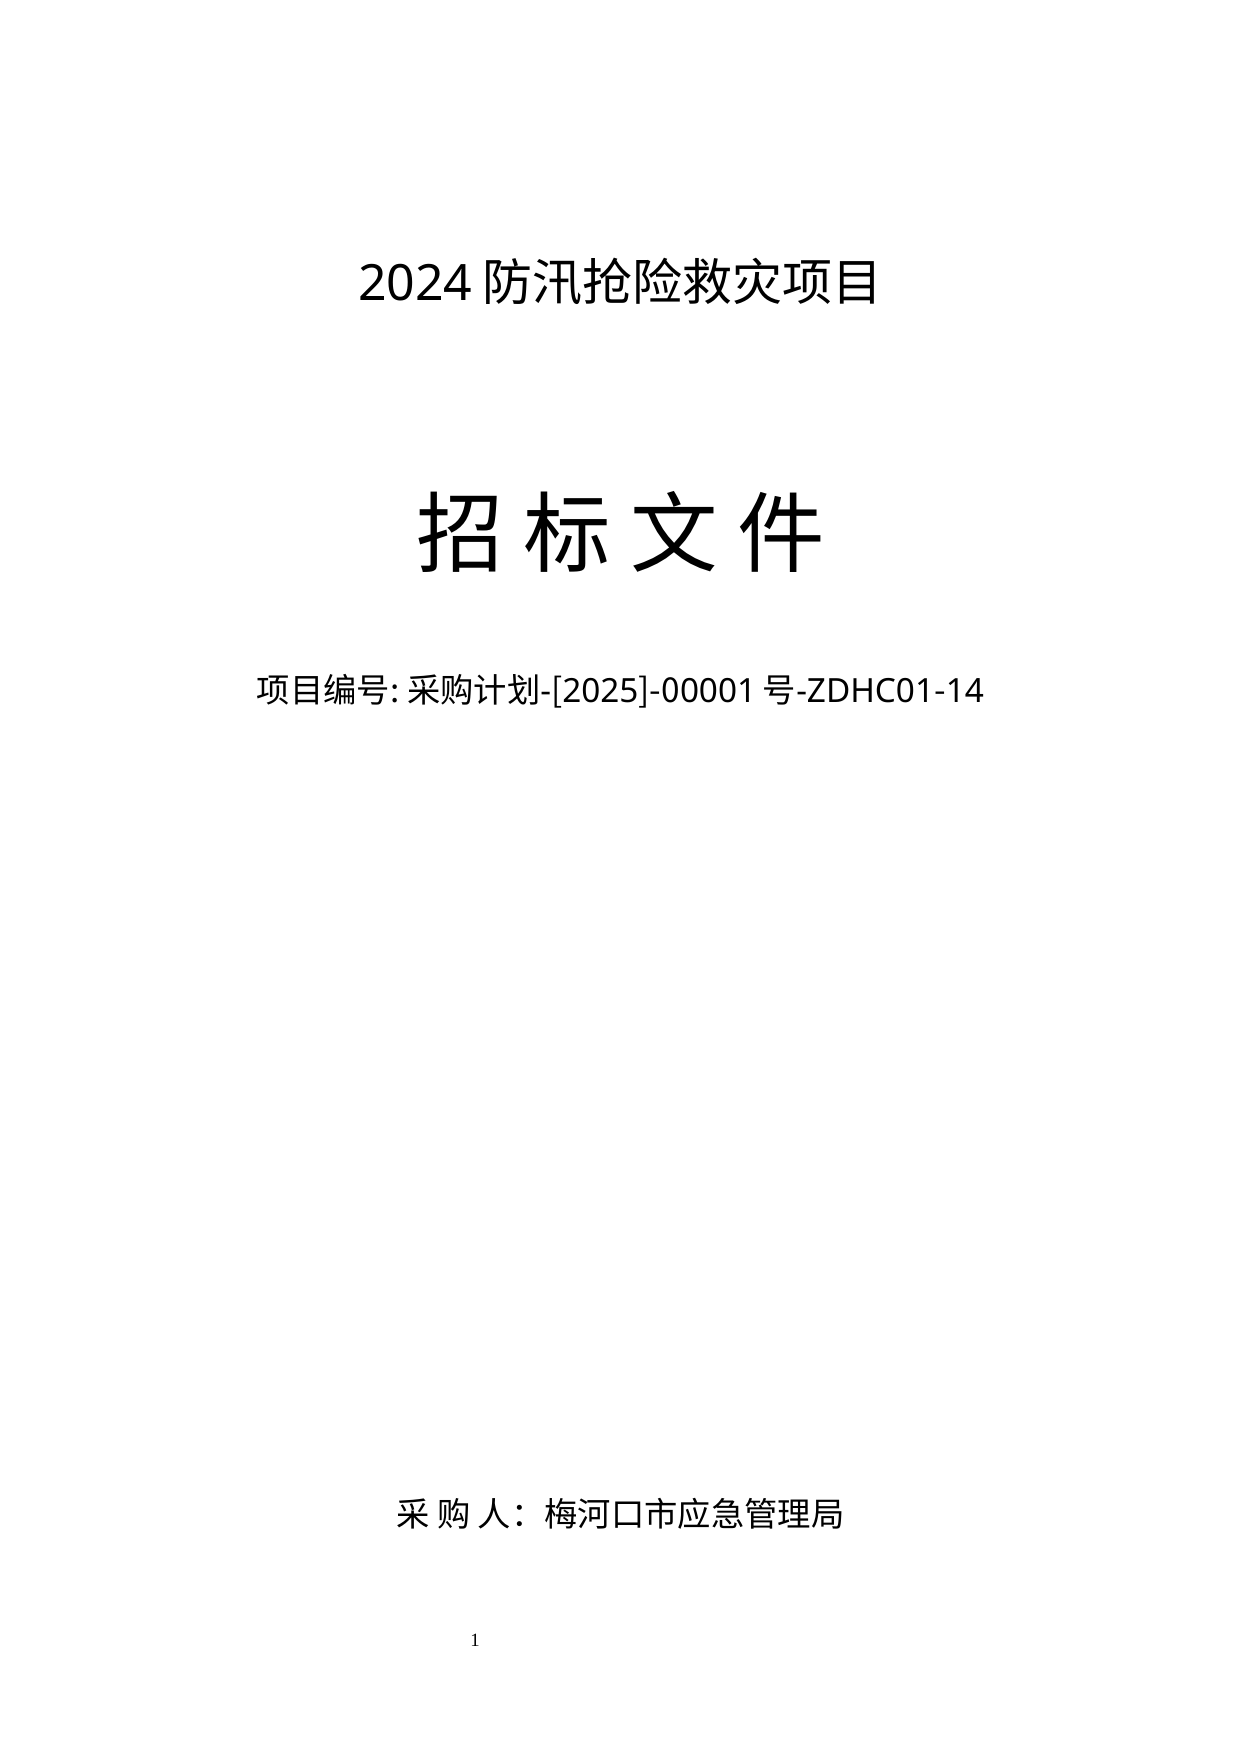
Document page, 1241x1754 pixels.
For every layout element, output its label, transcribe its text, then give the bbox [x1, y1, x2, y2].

text 采 购 人：梅河口市应急管理局 [187, 1479, 1053, 1544]
text 2024防汛抢险救灾项目 [187, 230, 1053, 327]
text 项目编号: 采购计划-[2025]-00001号-ZDHC01-14 [187, 656, 1053, 721]
text 招 标 文 件 [187, 462, 1053, 592]
